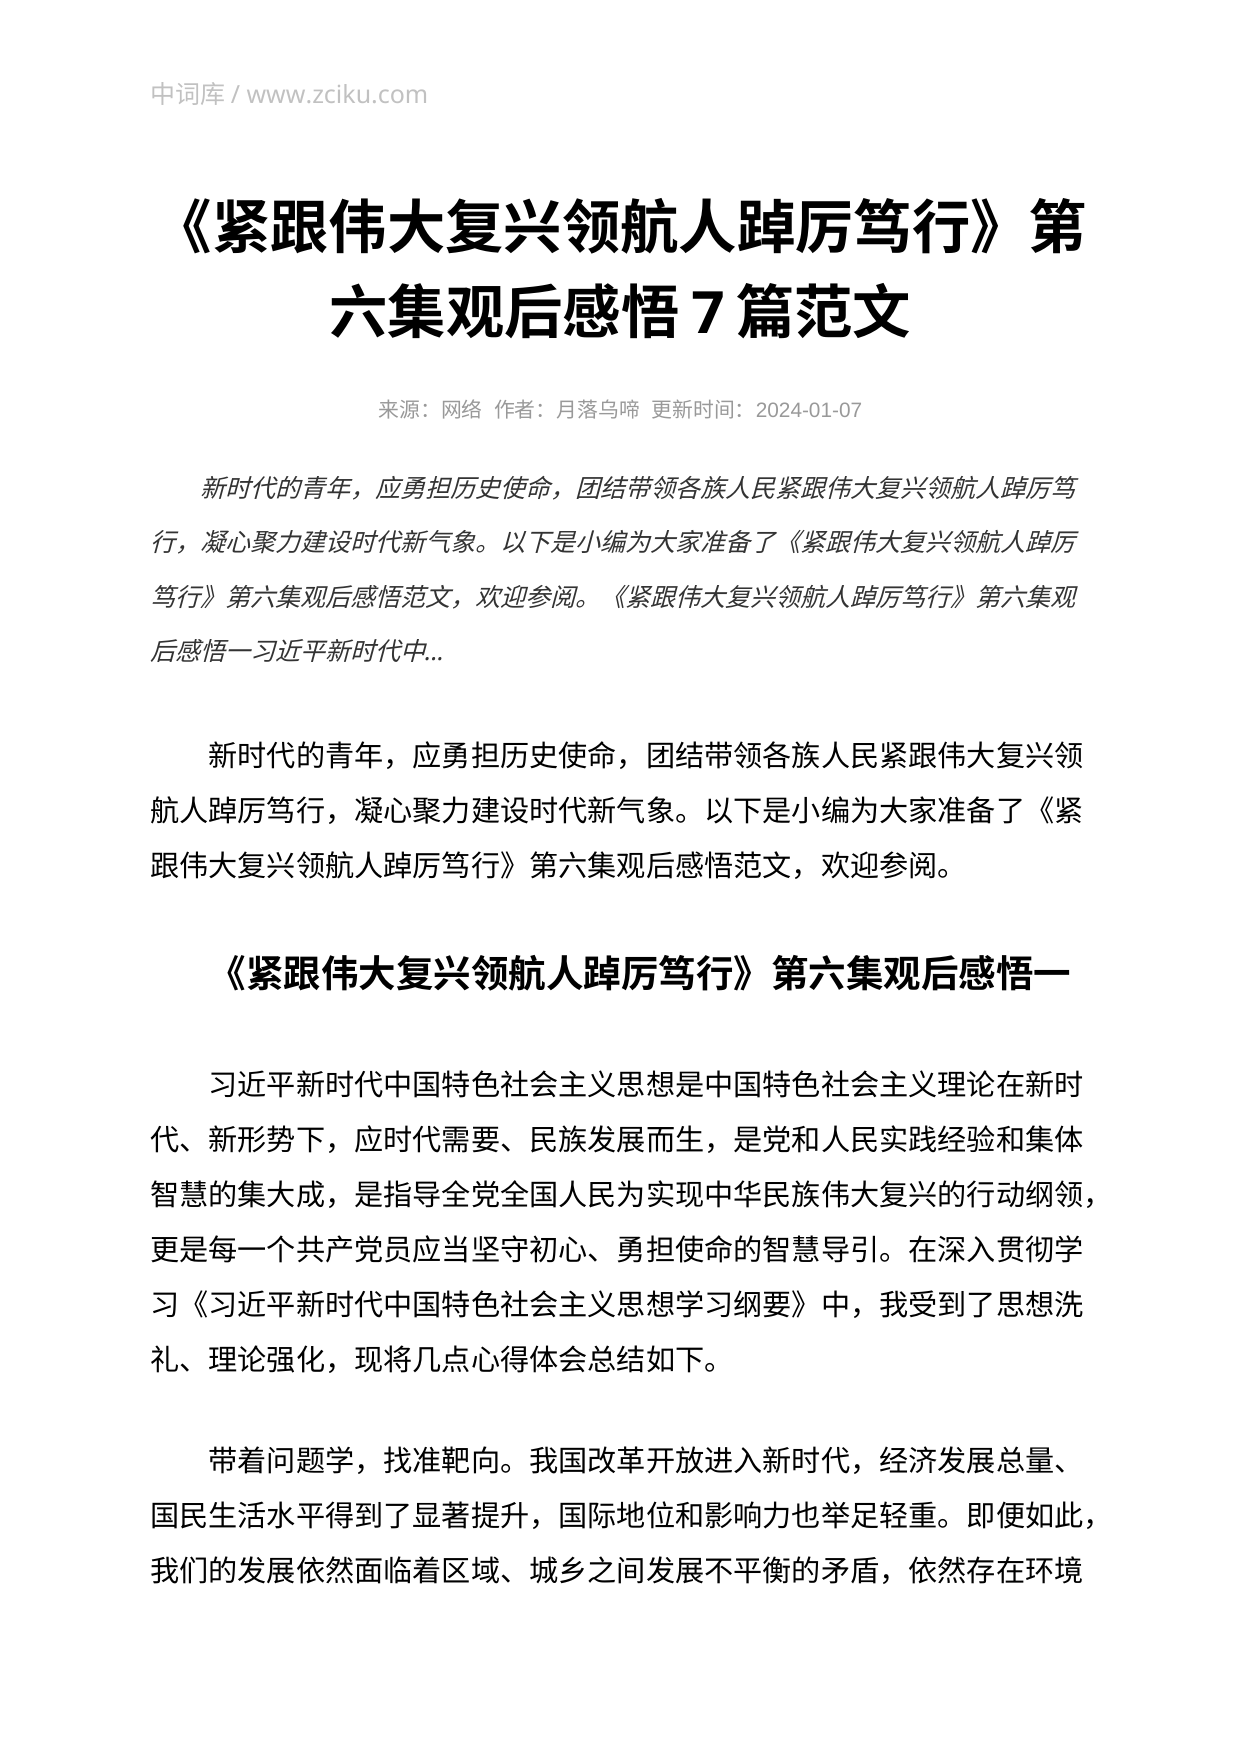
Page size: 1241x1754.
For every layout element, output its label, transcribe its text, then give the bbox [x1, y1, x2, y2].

text 来源：网络 作者：月落乌啼 更新时间：2024-01-07 [150, 397, 1090, 421]
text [150, 1438, 1090, 1590]
subtitle 《紧跟伟大复兴领航人踔厉笃行》第六集观后感悟7篇范文 [150, 181, 1090, 351]
text 《紧跟伟大复兴领航人踔厉笃行》第六集观后感悟一 [150, 944, 1090, 998]
text 新时代的青年，应勇担历史使命，团结带领各族人民紧跟伟大复兴领航人踔厉笃行，凝心聚力建设时代新气象。以下是小编为大家准备了《紧跟伟大复兴领航人踔厉笃行》第六集观后感悟范文，欢迎参阅。 [150, 733, 1090, 885]
text 新时代的青年，应勇担历史使命，团结带领各族人民紧跟伟大复兴领航人踔厉笃行，凝心聚力建设时代新气象。以下是小编为大家准备了《紧跟伟大复兴领航人踔厉笃行》第六集观后感悟范文，欢迎参阅。《紧跟伟大复兴领航人踔厉笃行》第六集观后感悟一习近平新时代中... [150, 468, 1090, 668]
text 习近平新时代中国特色社会主义思想是中国特色社会主义理论在新时代、新形势下，应时代需要、民族发展而生，是党和人民实践经验和集体智慧的集大成，是指导全党全国人民为实现中华民族伟大复兴的行动纲领，更是每一个共产党员应当坚守初心、勇担使命的智慧导引。在深入贯彻学习《习近平新时代中国特色社会主义思想学习纲要》中，我受到了思想洗礼、理论强化，现将几点心得体会总结如下。 [150, 1062, 1090, 1378]
